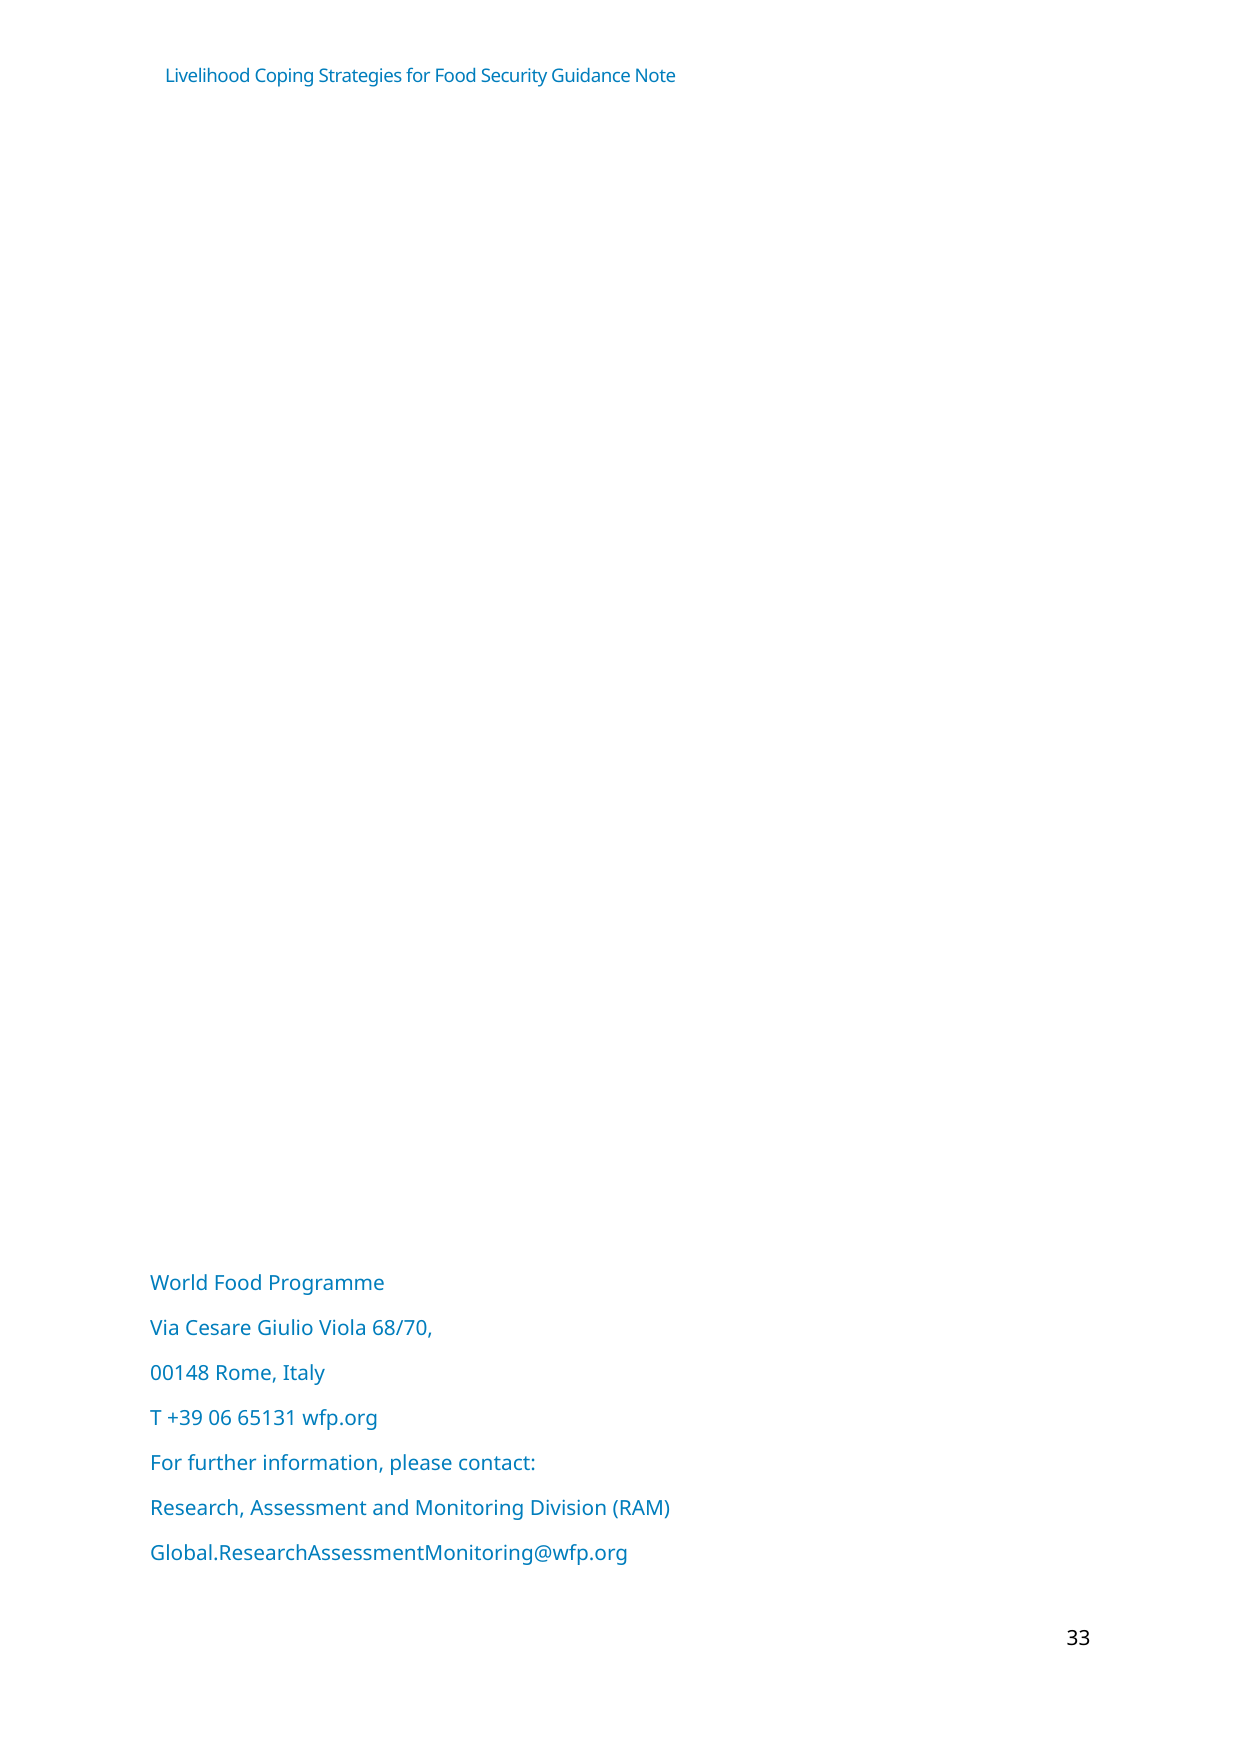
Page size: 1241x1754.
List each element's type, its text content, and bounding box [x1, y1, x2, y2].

text 00148 Rome, Italy [150, 1358, 1090, 1386]
text World Food Programme [150, 1268, 1090, 1296]
text T +39 06 65131 wfp.org [150, 1403, 1090, 1432]
text For further information, please contact: [150, 1448, 1090, 1477]
text Via Cesare Giulio Viola 68/70, [150, 1313, 1090, 1341]
text Research, Assessment and Monitoring Division (RAM) [150, 1493, 1090, 1522]
text Global.ResearchAssessmentMonitoring@wfp.org [150, 1538, 1090, 1567]
